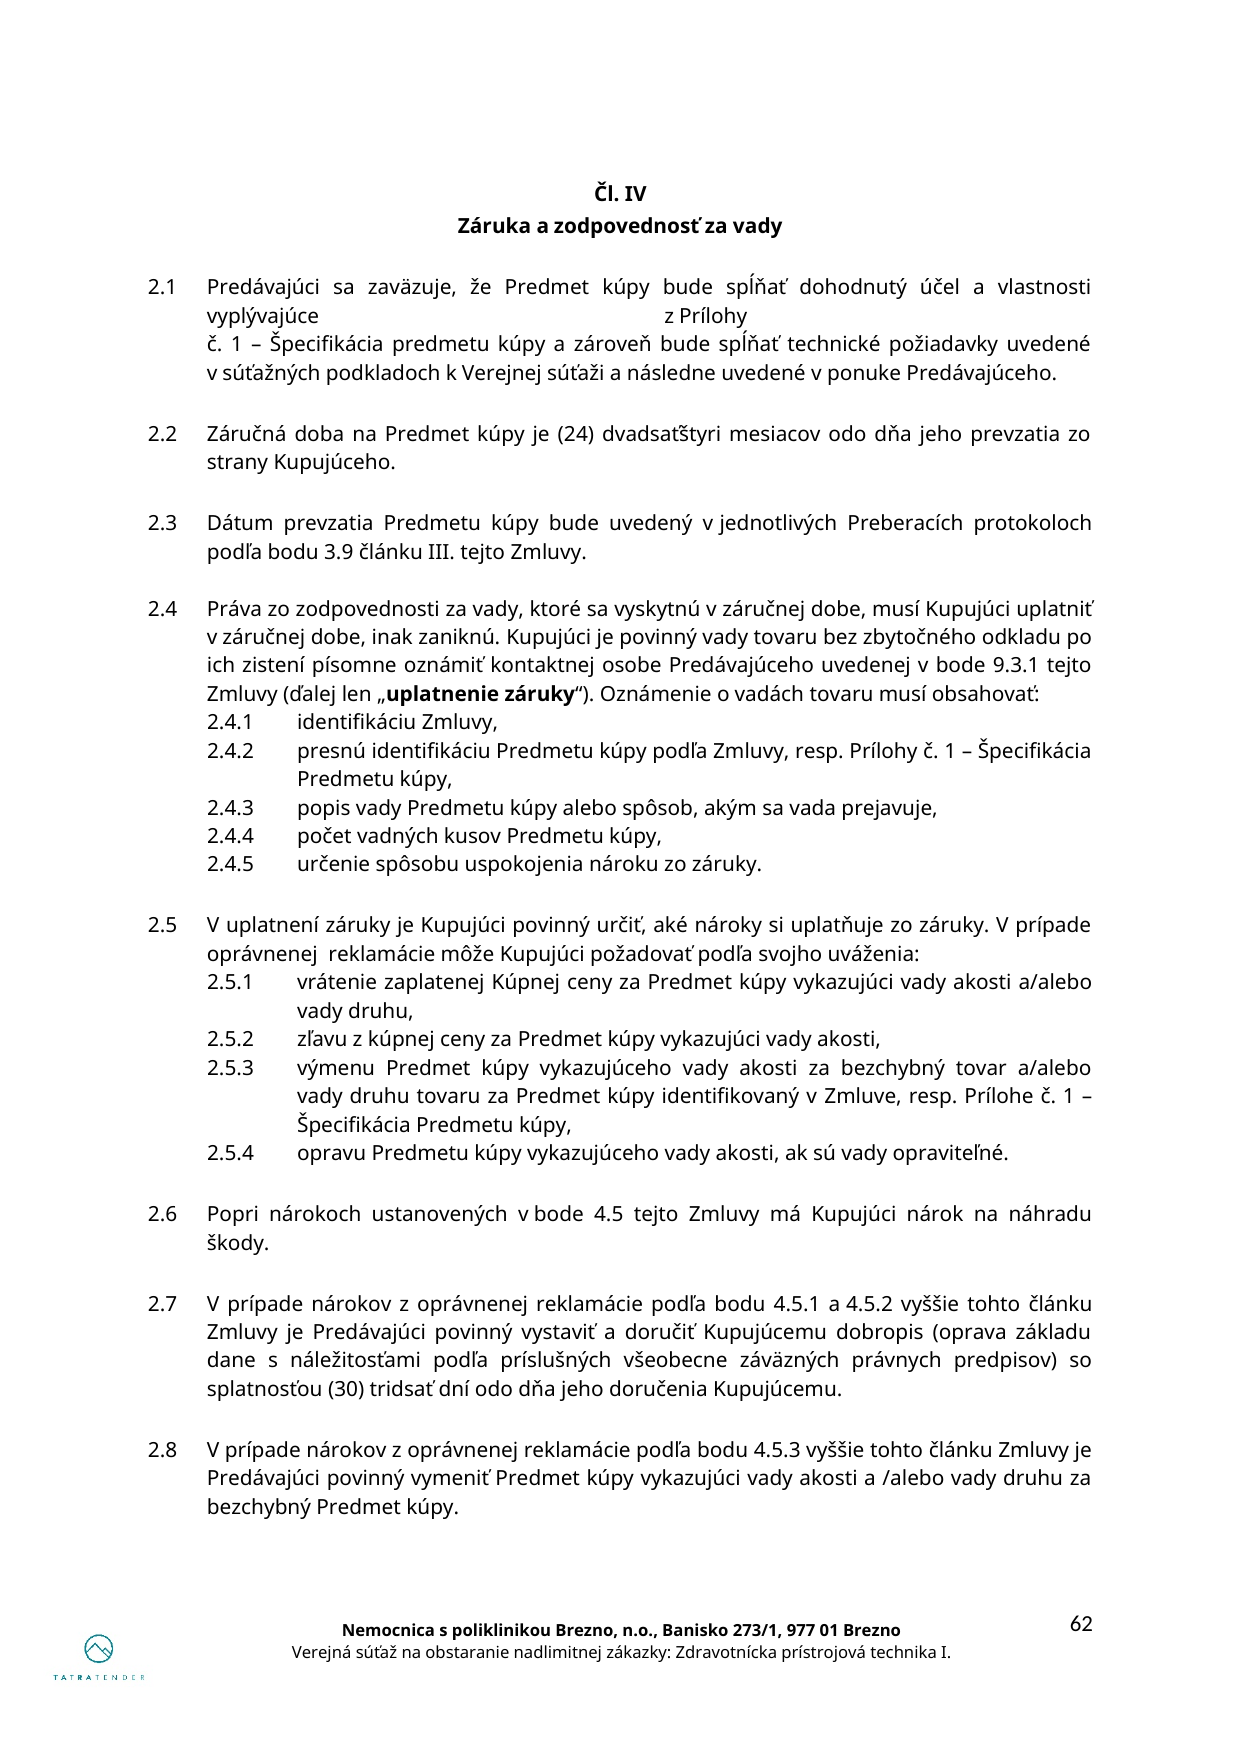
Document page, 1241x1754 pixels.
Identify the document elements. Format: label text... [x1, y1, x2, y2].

list počet vadných kusov Predmetu kúpy, [207, 821, 1093, 849]
list vrátenie zaplatenej Kúpnej ceny za Predmet kúpy vykazujúci vady akosti a/alebo vady druhu, [207, 967, 1093, 1024]
list Predávajúci sa zaväzuje, že Predmet kúpy bude spĺňať dohodnutý účel a vlastnosti vyplývajúce z Prílohy č. 1 – Špecifikácia predmetu kúpy a zároveň bude spĺňať technické požiadavky uvedené v súťažných podkladoch k Verejnej súťaži a následne uvedené v ponuke Predávajúceho. [148, 272, 1093, 386]
list Práva zo zodpovednosti za vady, ktoré sa vyskytnú v záručnej dobe, musí Kupujúci uplatniť v záručnej dobe, inak zaniknú. Kupujúci je povinný vady tovaru bez zbytočného odkladu po ich zistení písomne oznámiť kontaktnej osobe Predávajúceho uvedenej v bode 9.3.1 tejto Zmluvy (ďalej len „uplatnenie záruky“). Oznámenie o vadách tovaru musí obsahovať: [148, 594, 1093, 707]
list Záručná doba na Predmet kúpy je (24) dvadsaťštyri mesiacov odo dňa jeho prevzatia zo strany Kupujúceho. [148, 419, 1093, 476]
list zľavu z kúpnej ceny za Predmet kúpy vykazujúci vady akosti, [207, 1024, 1093, 1053]
text Záruka a zodpovednosť za vady [148, 211, 1093, 240]
list popis vady Predmetu kúpy alebo spôsob, akým sa vada prejavuje, [207, 793, 1093, 821]
list V prípade nárokov z oprávnenej reklamácie podľa bodu 4.5.3 vyššie tohto článku Zmluvy je Predávajúci povinný vymeniť Predmet kúpy vykazujúci vady akosti a /alebo vady druhu za bezchybný Predmet kúpy. [148, 1435, 1093, 1520]
list V prípade nárokov z oprávnenej reklamácie podľa bodu 4.5.1 a 4.5.2 vyššie tohto článku Zmluvy je Predávajúci povinný vystaviť a doručiť Kupujúcemu dobropis (oprava základu dane s náležitosťami podľa príslušných všeobecne záväzných právnych predpisov) so splatnosťou (30) tridsať dní odo dňa jeho doručenia Kupujúcemu. [148, 1289, 1093, 1402]
picture [32, 1610, 165, 1704]
list presnú identifikáciu Predmetu kúpy podľa Zmluvy, resp. Prílohy č. 1 – Špecifikácia Predmetu kúpy, [207, 736, 1093, 793]
list V uplatnení záruky je Kupujúci povinný určiť, aké nároky si uplatňuje zo záruky. V prípade oprávnenej reklamácie môže Kupujúci požadovať podľa svojho uváženia: [148, 911, 1093, 967]
list opravu Predmetu kúpy vykazujúceho vady akosti, ak sú vady opraviteľné. [207, 1138, 1093, 1167]
list určenie spôsobu uspokojenia nároku zo záruky. [207, 849, 1093, 878]
list Popri nárokoch ustanovených v bode 4.5 tejto Zmluvy má Kupujúci nárok na náhradu škody. [148, 1199, 1093, 1256]
list výmenu Predmet kúpy vykazujúceho vady akosti za bezchybný tovar a/alebo vady druhu tovaru za Predmet kúpy identifikovaný v Zmluve, resp. Prílohe č. 1 – Špecifikácia Predmetu kúpy, [207, 1053, 1093, 1138]
text Čl. IV [148, 179, 1093, 207]
list Dátum prevzatia Predmetu kúpy bude uvedený v jednotlivých Preberacích protokoloch podľa bodu 3.9 článku III. tejto Zmluvy. [148, 508, 1093, 565]
list identifikáciu Zmluvy, [207, 707, 1093, 736]
